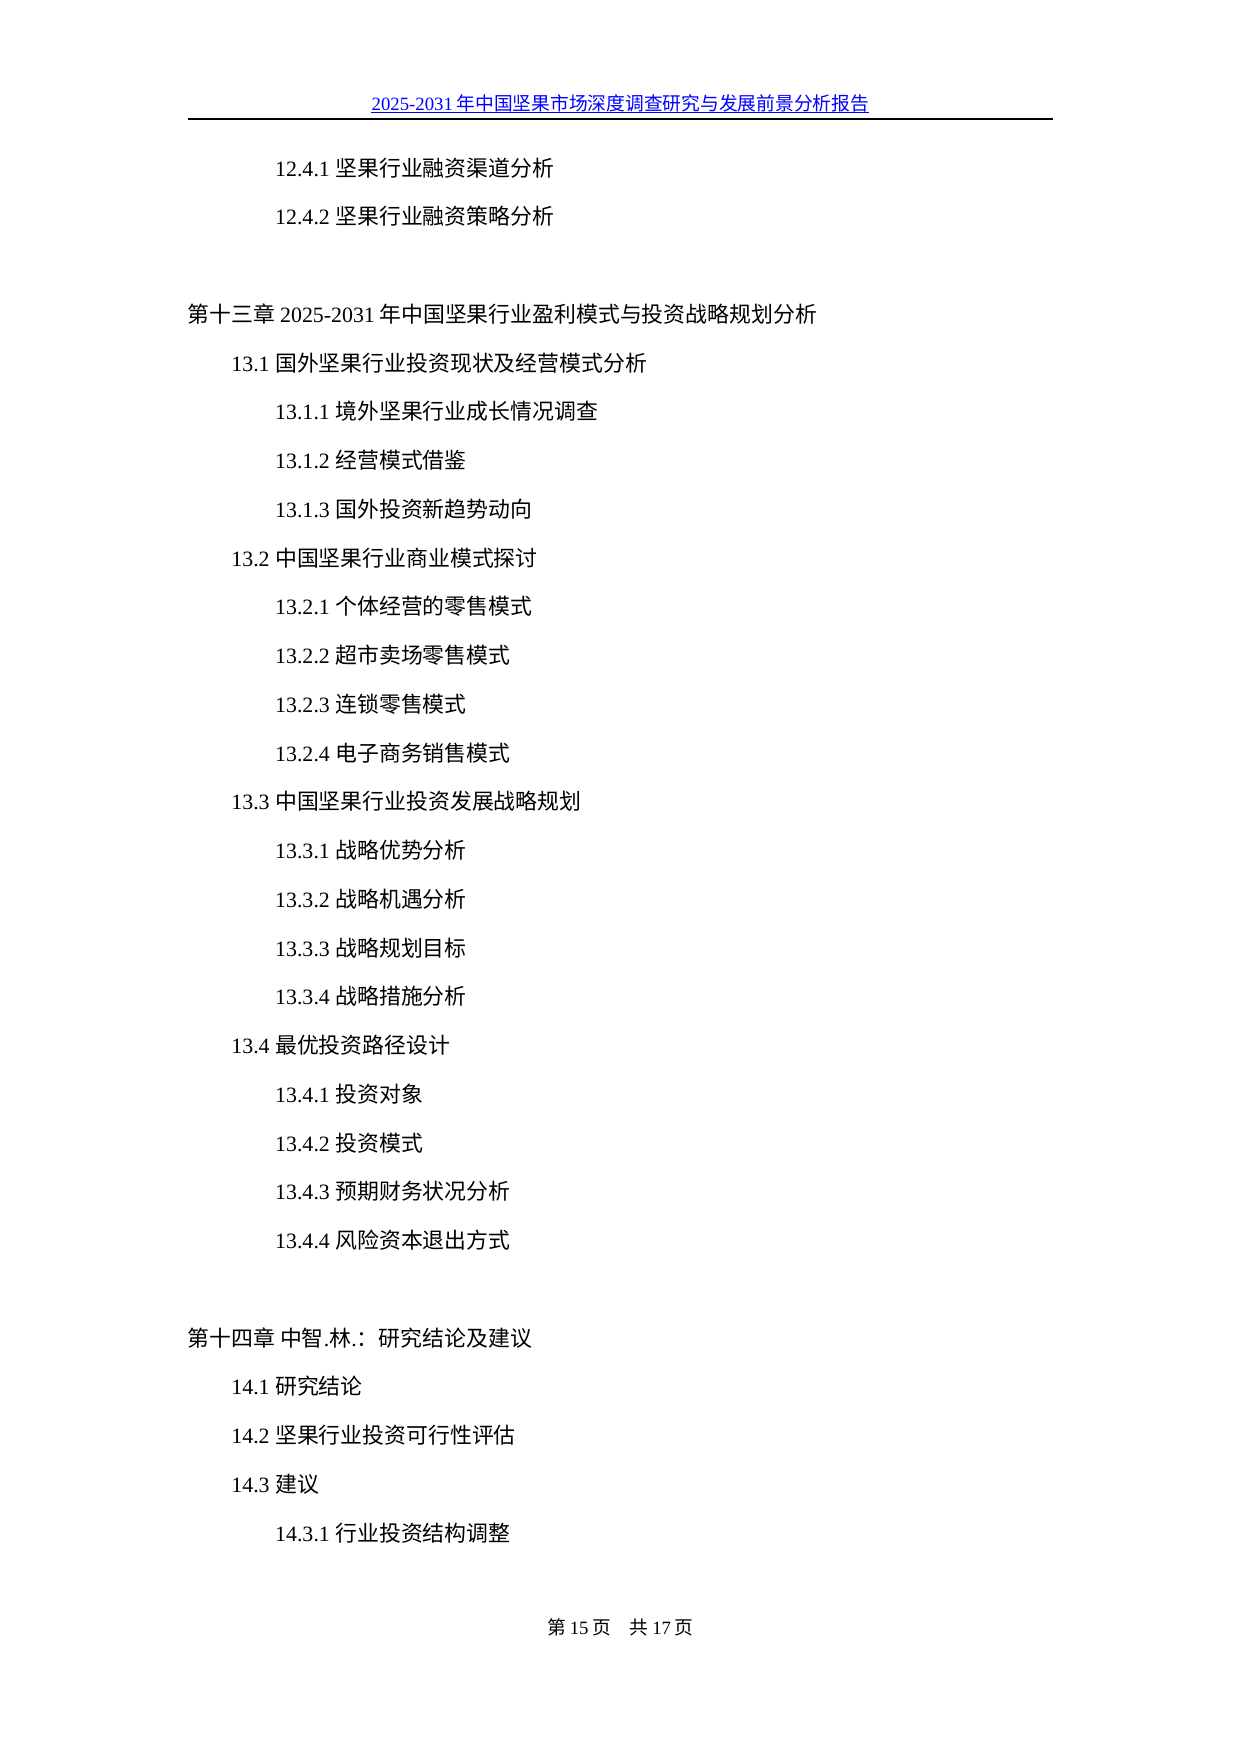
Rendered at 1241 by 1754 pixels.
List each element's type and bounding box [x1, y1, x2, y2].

text [187, 150, 1053, 1548]
